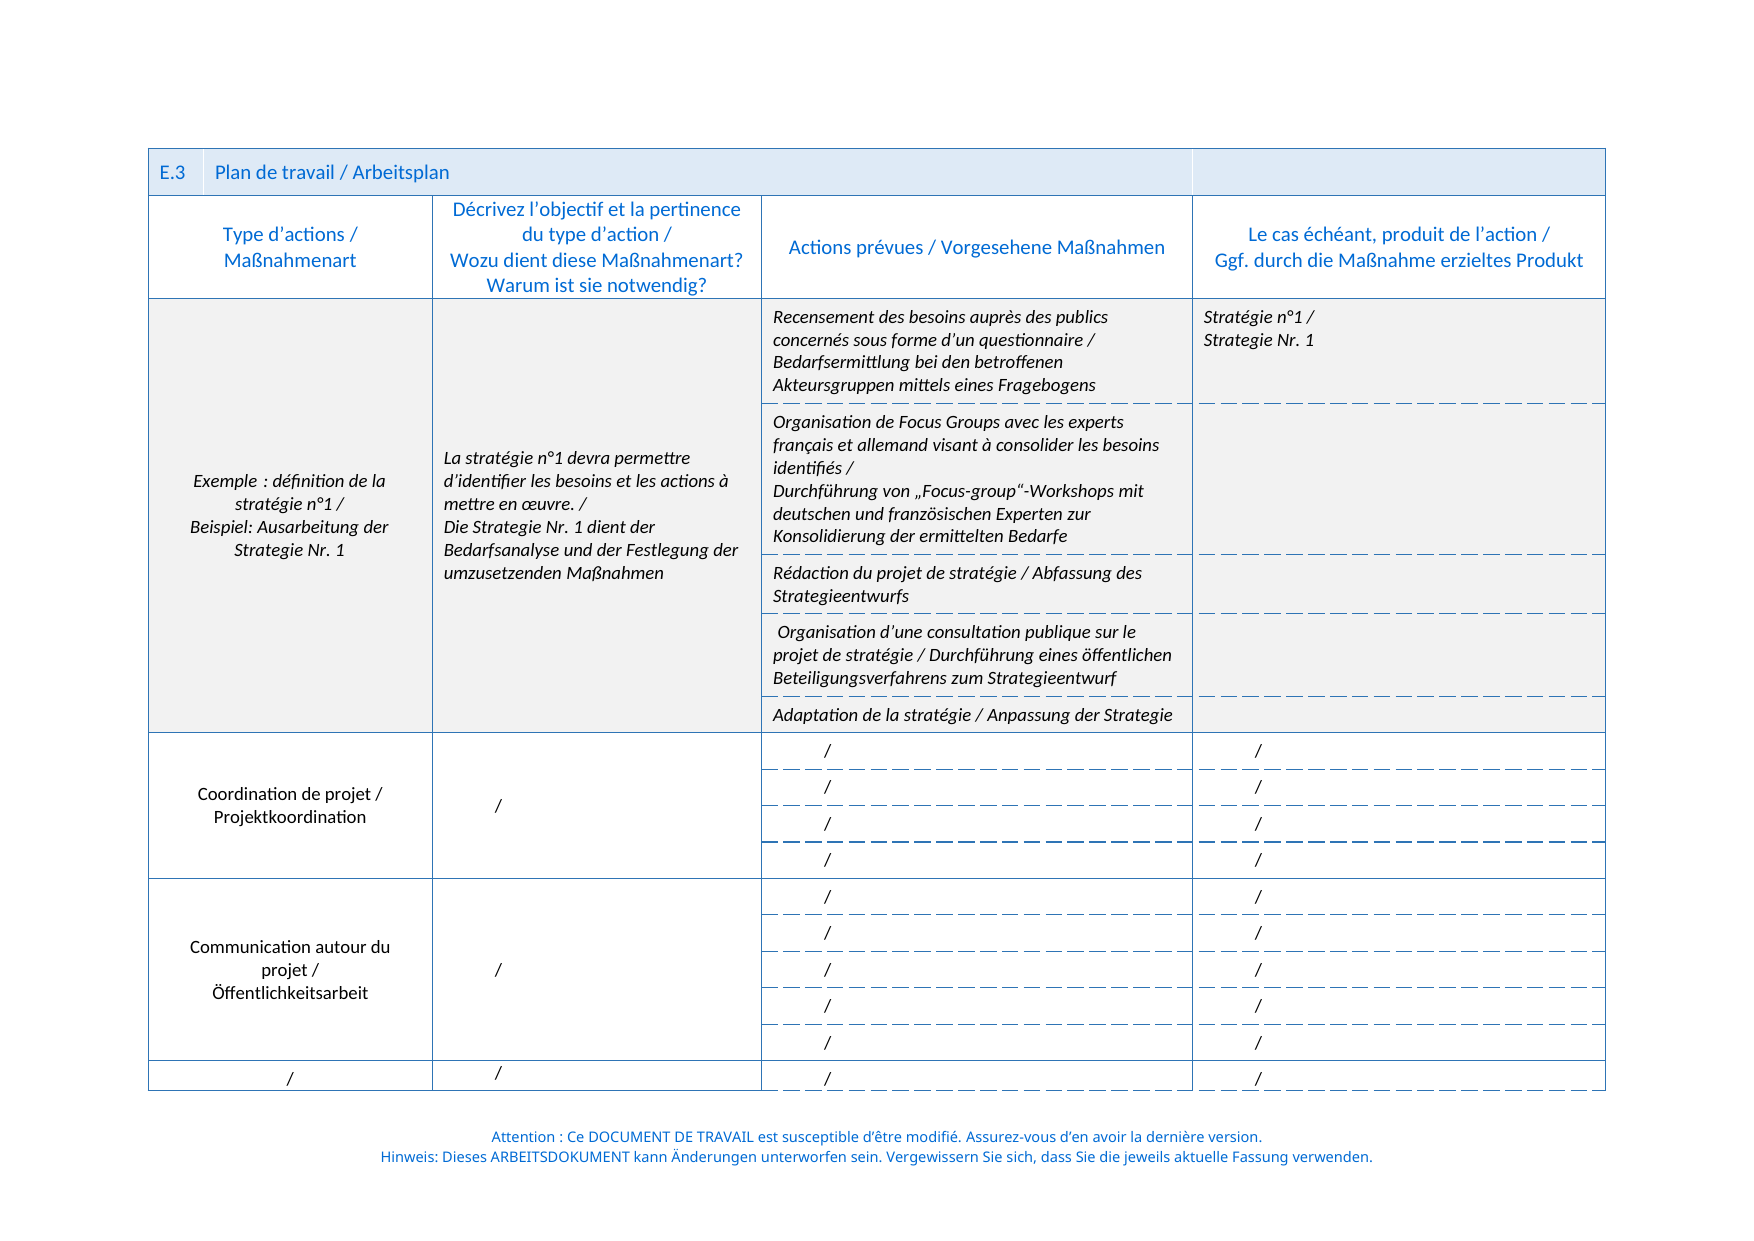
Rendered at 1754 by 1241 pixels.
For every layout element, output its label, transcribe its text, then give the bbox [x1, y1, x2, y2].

table_cell / [1193, 879, 1605, 914]
table_cell Exemple : définition de la stratégie n°1 / Beispiel: Ausarbeitung der Strategie Nr. 1 [149, 299, 432, 732]
table_cell / [762, 769, 1192, 805]
table_cell Le cas échéant, produit de l’action / Ggf. durch die Maßnahme erzieltes Produkt [1193, 196, 1605, 298]
table_cell / [762, 951, 1192, 987]
table_cell / [762, 1024, 1192, 1060]
table_cell / [433, 733, 761, 878]
table_cell / [762, 987, 1192, 1024]
table_cell / [1193, 841, 1605, 878]
table_cell Coordination de projet / Projektkoordination [149, 733, 432, 878]
table_cell / [433, 879, 761, 1060]
table_cell / [762, 733, 1192, 768]
table_cell / [1193, 769, 1605, 805]
table_cell [1193, 613, 1605, 696]
table_cell / [1193, 951, 1605, 987]
table_header E.3 [149, 149, 203, 195]
table_cell / [762, 879, 1192, 914]
table_cell [1193, 554, 1605, 613]
table_cell / [1193, 1024, 1605, 1060]
table_cell La stratégie n°1 devra permettre d’identifier les besoins et les actions à mettre en œuvre. / Die Strategie Nr. 1 dient der Bedarfsanalyse und der Festlegung der umzusetzenden Maßnahmen [433, 299, 761, 732]
table_cell [1193, 403, 1605, 554]
table_cell / [1193, 805, 1605, 841]
table_cell / [149, 1061, 432, 1090]
table_cell / [1193, 914, 1605, 951]
table_cell / [762, 805, 1192, 841]
table_cell / [1193, 1061, 1605, 1090]
table_cell Organisation d’une consultation publique sur le projet de stratégie / Durchführung eines öffentlichen Beteiligungsverfahrens zum Strategieentwurf [762, 613, 1192, 696]
table_cell Communication autour du projet / Öffentlichkeitsarbeit [149, 879, 432, 1060]
table_cell Recensement des besoins auprès des publics concernés sous forme d’un questionnaire / Bedarfsermittlung bei den betroffenen Akteursgruppen mittels eines Fragebogens [762, 299, 1192, 403]
table_cell Actions prévues / Vorgesehene Maßnahmen [762, 196, 1192, 298]
table_cell / [762, 841, 1192, 878]
table_cell / [1193, 733, 1605, 768]
table_cell Décrivez l’objectif et la pertinence du type d’action / Wozu dient diese Maßnahmenart? Warum ist sie notwendig? [433, 196, 761, 298]
table_cell / [762, 1061, 1192, 1090]
table_cell Stratégie n°1 / Strategie Nr. 1 [1193, 299, 1605, 403]
table_cell Organisation de Focus Groups avec les experts français et allemand visant à consolider les besoins identifiés / Durchführung von „Focus-group“-Workshops mit deutschen und französischen Experten zur Konsolidierung der ermittelten Bedarfe [762, 403, 1192, 554]
table_cell / [433, 1061, 761, 1090]
table_cell / [762, 914, 1192, 951]
table_cell / [1193, 987, 1605, 1024]
table_header [1193, 149, 1605, 195]
table_cell Type d’actions / Maßnahmenart [149, 196, 432, 298]
table_cell Adaptation de la stratégie / Anpassung der Strategie [762, 696, 1192, 732]
table_cell [1193, 696, 1605, 732]
table_header Plan de travail / Arbeitsplan [204, 149, 1192, 195]
table_cell Rédaction du projet de stratégie / Abfassung des Strategieentwurfs [762, 554, 1192, 613]
